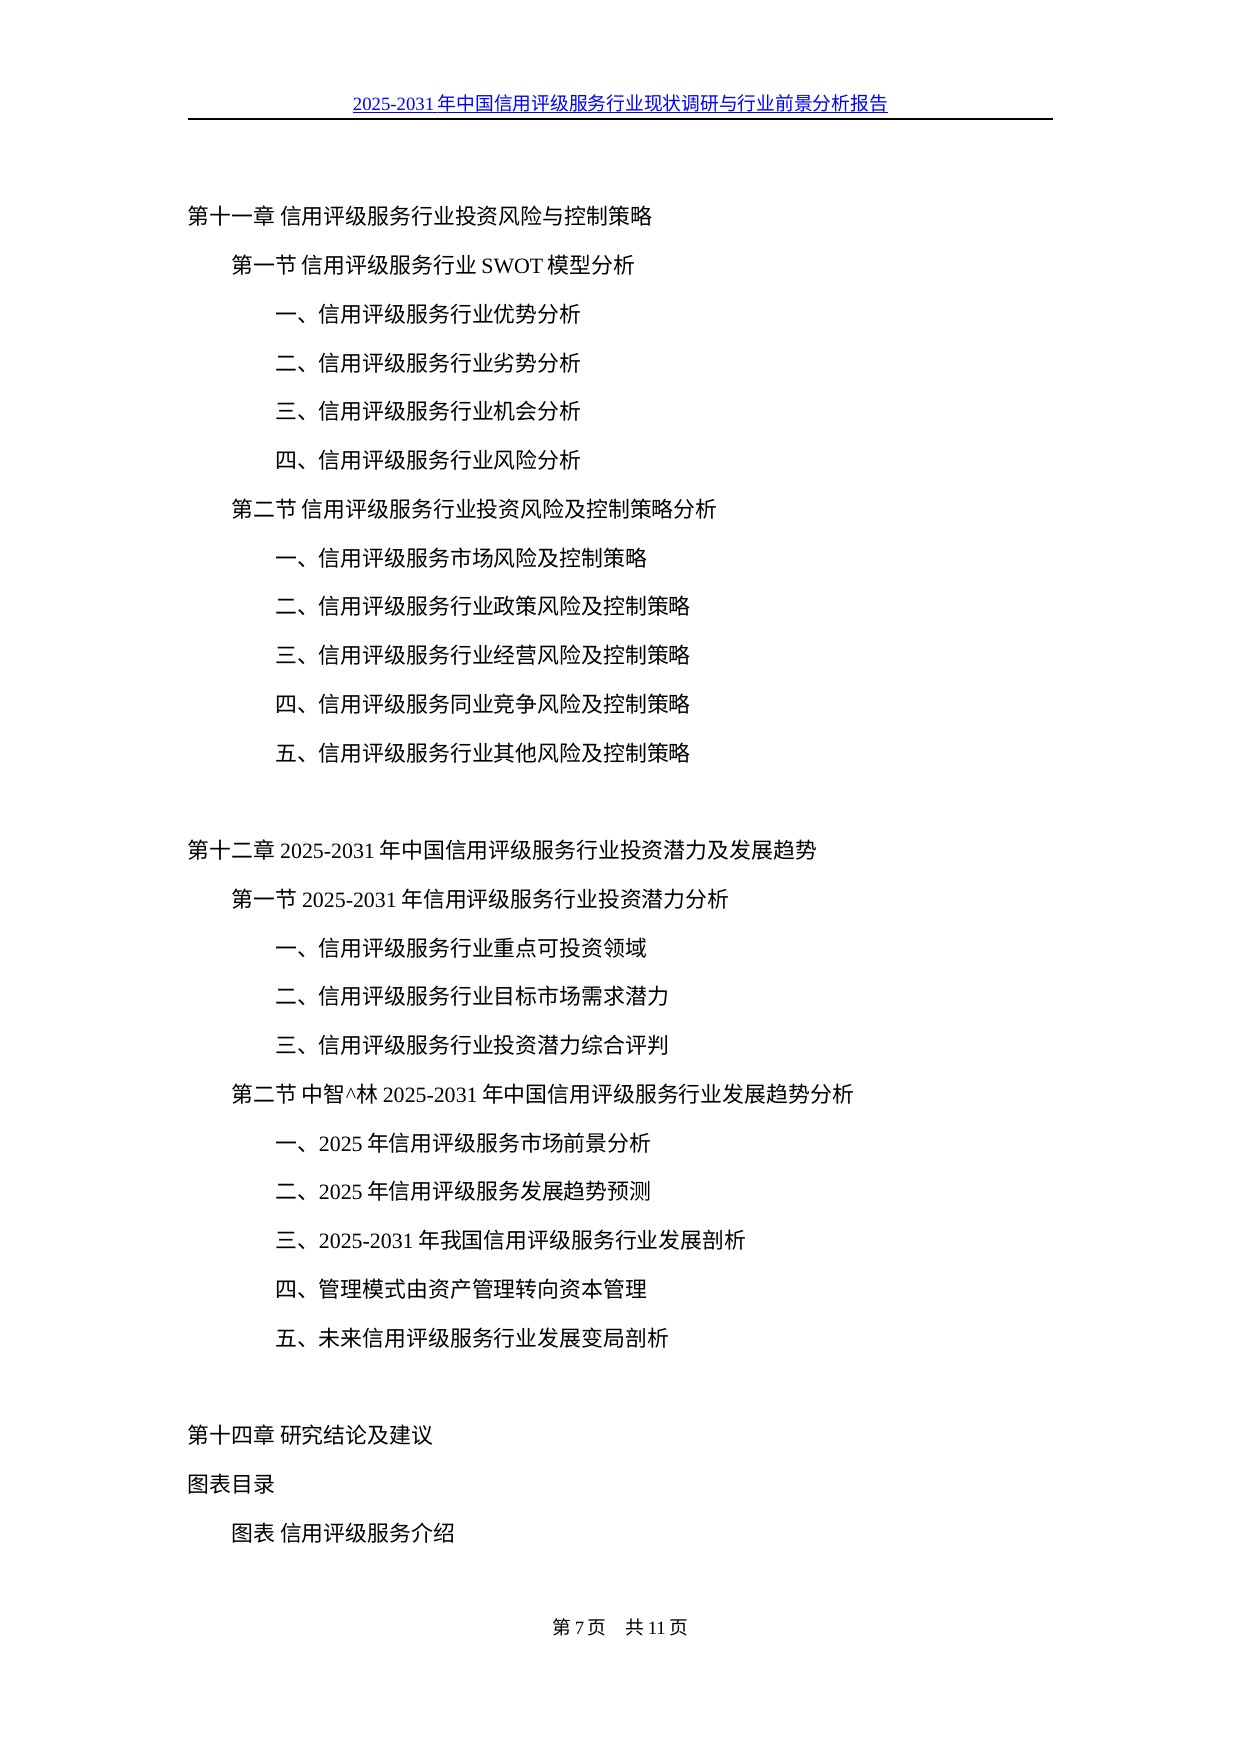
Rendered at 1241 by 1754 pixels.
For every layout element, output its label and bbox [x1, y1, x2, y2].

text [187, 150, 1053, 1548]
